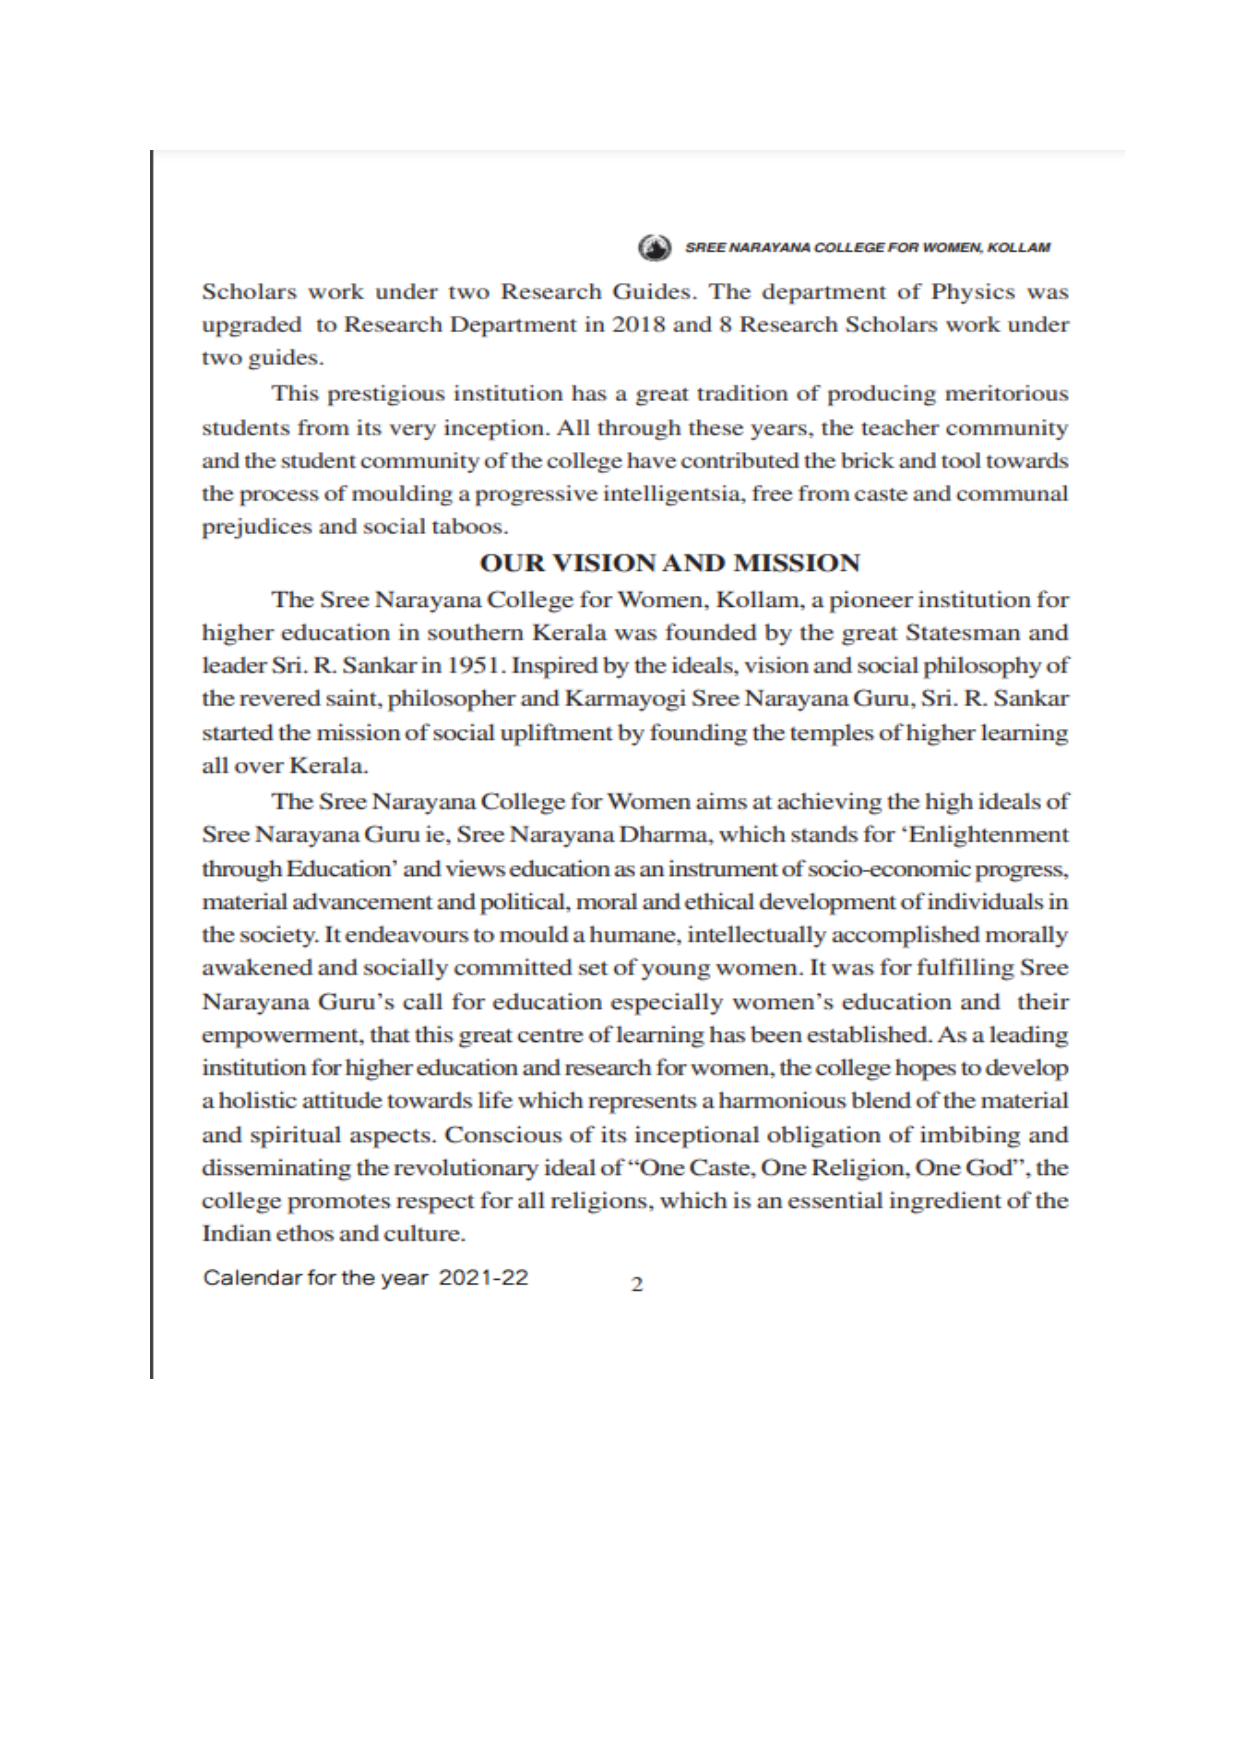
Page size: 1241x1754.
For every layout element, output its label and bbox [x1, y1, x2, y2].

picture [150, 150, 1125, 1379]
